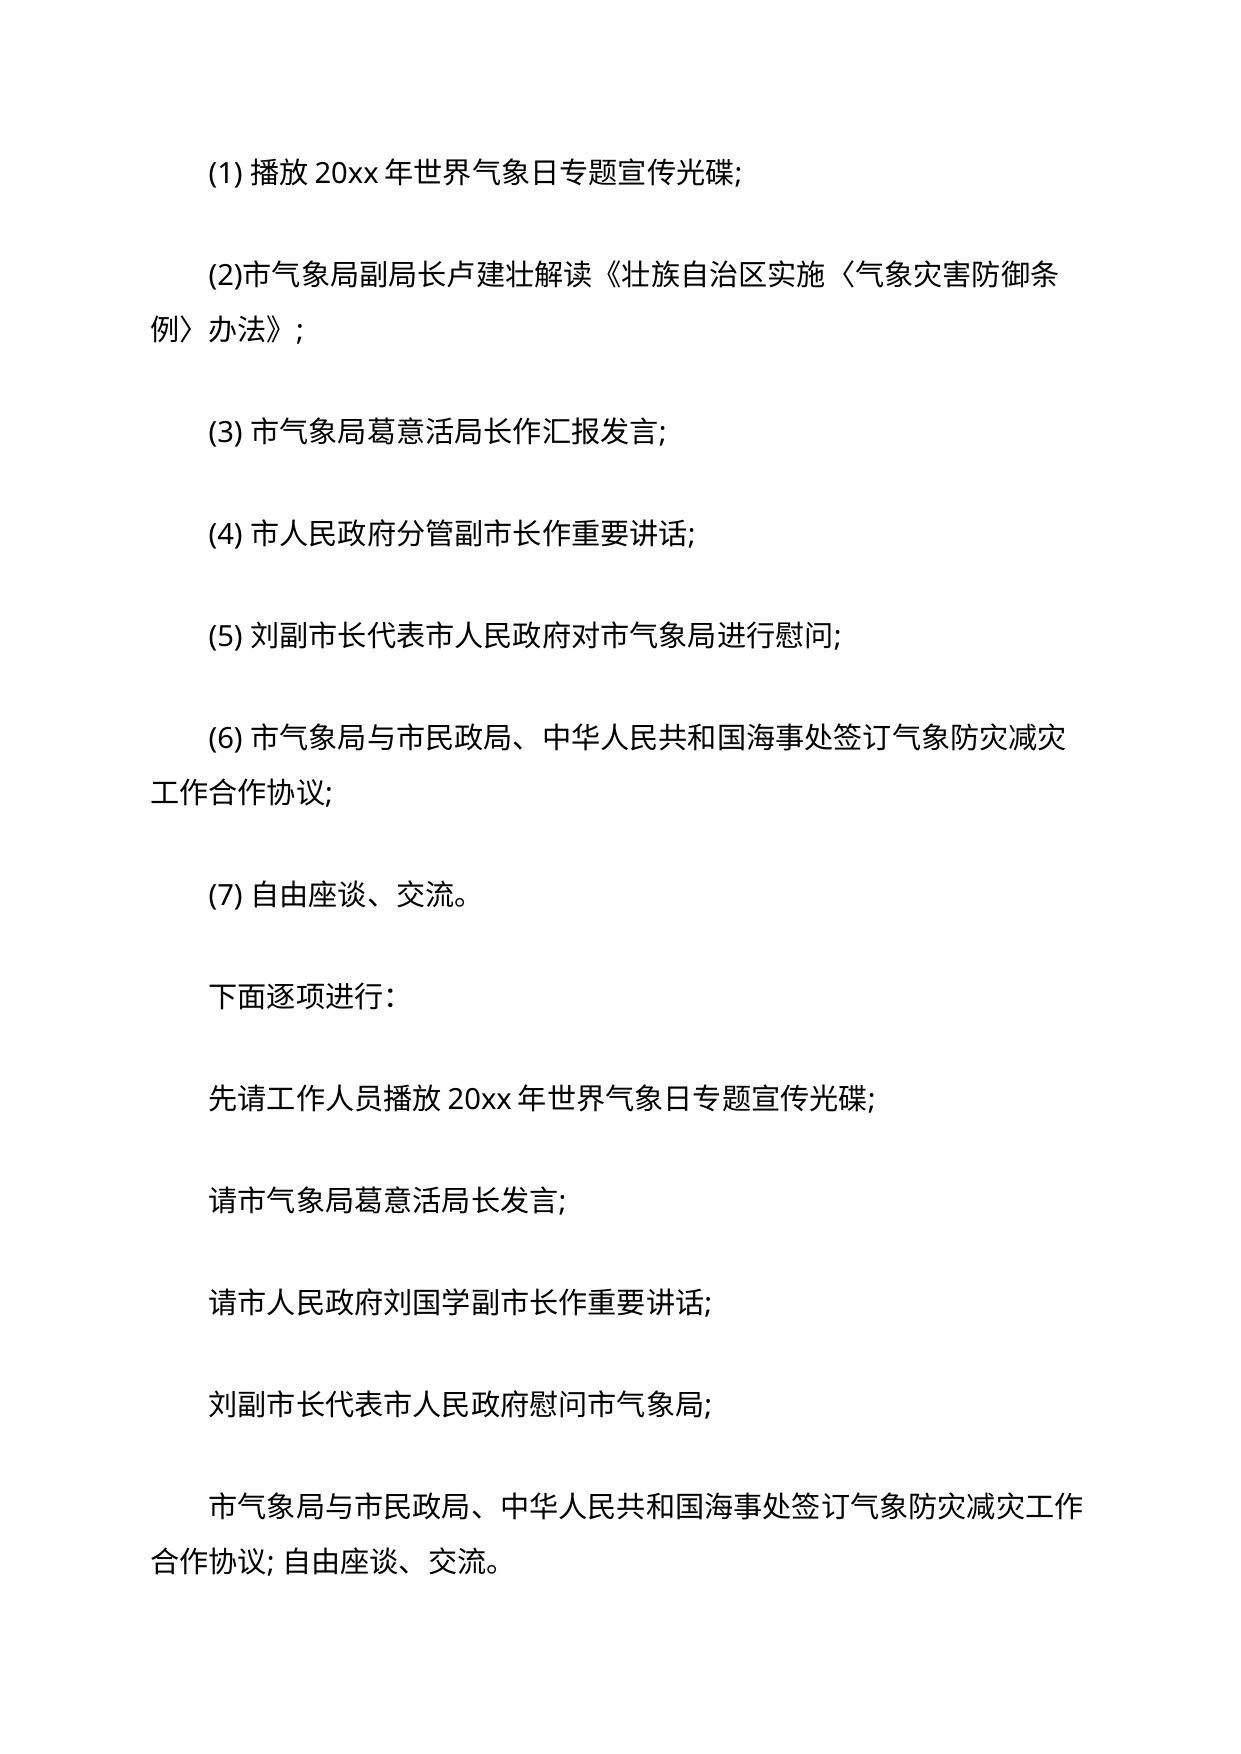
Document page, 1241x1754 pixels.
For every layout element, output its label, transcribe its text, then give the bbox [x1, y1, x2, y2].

text 请市人民政府刘国学副市长作重要讲话; [150, 1279, 1090, 1322]
text 先请工作人员播放20xx年世界气象日专题宣传光碟; [150, 1076, 1090, 1118]
text (4) 市人民政府分管副市长作重要讲话; [150, 511, 1090, 553]
text (6) 市气象局与市民政局、中华人民共和国海事处签订气象防灾减灾工作合作协议; [150, 715, 1090, 812]
text (1) 播放20xx年世界气象日专题宣传光碟; [150, 150, 1090, 192]
text (3) 市气象局葛意活局长作汇报发言; [150, 409, 1090, 451]
text 下面逐项进行： [150, 974, 1090, 1016]
text (2)市气象局副局长卢建壮解读《壮族自治区实施〈气象灾害防御条例〉办法》; [150, 252, 1090, 349]
text (5) 刘副市长代表市人民政府对市气象局进行慰问; [150, 613, 1090, 655]
text 请市气象局葛意活局长发言; [150, 1178, 1090, 1220]
text 市气象局与市民政局、中华人民共和国海事处签订气象防灾减灾工作合作协议; 自由座谈、交流。 [150, 1483, 1090, 1581]
text (7) 自由座谈、交流。 [150, 872, 1090, 914]
text 刘副市长代表市人民政府慰问市气象局; [150, 1382, 1090, 1424]
